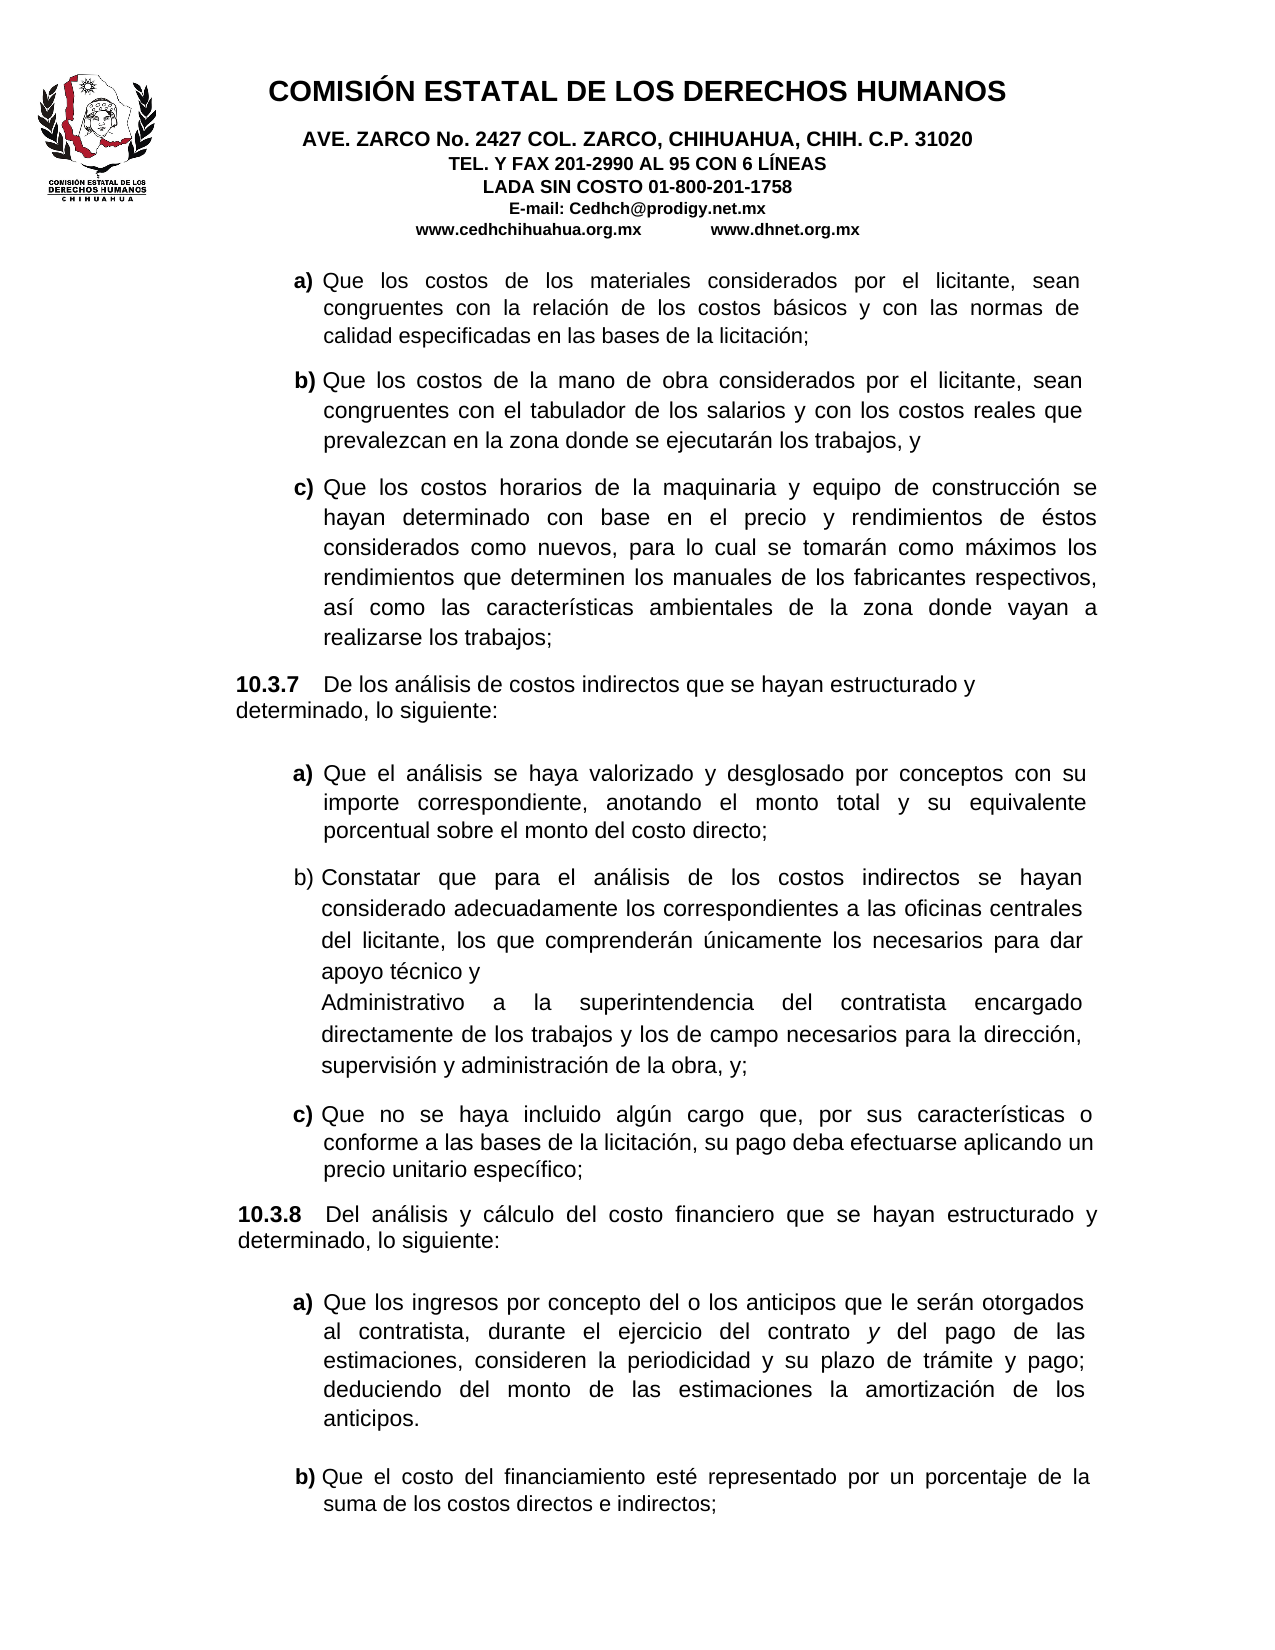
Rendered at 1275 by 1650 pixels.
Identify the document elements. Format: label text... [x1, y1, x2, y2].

list Que el análisis se haya valorizado y desglosado por conceptos con su importe correspondiente, anotando el monto total y su equivalente porcentual sobre el monto del costo directo; [293, 759, 1087, 844]
list Que los costos horarios de la maquinaria y equipo de construcción se hayan determinado con base en el precio y rendimientos de éstos considerados como nuevos, para lo cual se tomarán como máximos los rendimientos que determinen los manuales de los fabricantes respectivos, así como las características ambientales de la zona donde vayan a realizarse los trabajos; [293, 474, 1098, 650]
list Que los ingresos por concepto del o los anticipos que le serán otorgados al contratista, durante el ejercicio del contrato y del pago de las estimaciones, consideren la periodicidad y su plazo de trámite y pago; deduciendo del monto de las estimaciones la amortización de los anticipos. [293, 1289, 1085, 1432]
list Que los costos de la mano de obra considerados por el licitante, sean congruentes con el tabulador de los salarios y con los costos reales que prevalezcan en la zona donde se ejecutarán los trabajos, y [294, 367, 1083, 453]
text 10.3.8 Del análisis y cálculo del costo financiero que se hayan estructurado y determinado, lo siguiente: [238, 1201, 1098, 1253]
picture [25, 74, 175, 203]
list Que el costo del financiamiento esté representado por un porcentaje de la suma de los costos directos e indirectos; [295, 1464, 1092, 1516]
list Que no se haya incluido algún cargo que, por sus características o conforme a las bases de la licitación, su pago deba efectuarse aplicando un precio unitario específico; [293, 1101, 1094, 1182]
text Administrativo a la superintendencia del contratista encargado directamente de los trabajos y los de campo necesarios para la dirección, supervisión y administración de la obra, y; [321, 989, 1083, 1078]
list Que los costos de los materiales considerados por el licitante, sean congruentes con la relación de los costos básicos y con las normas de calidad especificadas en las bases de la licitación; [293, 268, 1081, 348]
list Constatar que para el análisis de los costos indirectos se hayan considerado adecuadamente los correspondientes a las oficinas centrales del licitante, los que comprenderán únicamente los necesarios para dar apoyo técnico y [293, 864, 1083, 984]
text 10.3.7 De los análisis de costos indirectos que se hayan estructurado y determinado, lo siguiente: [236, 671, 1098, 724]
